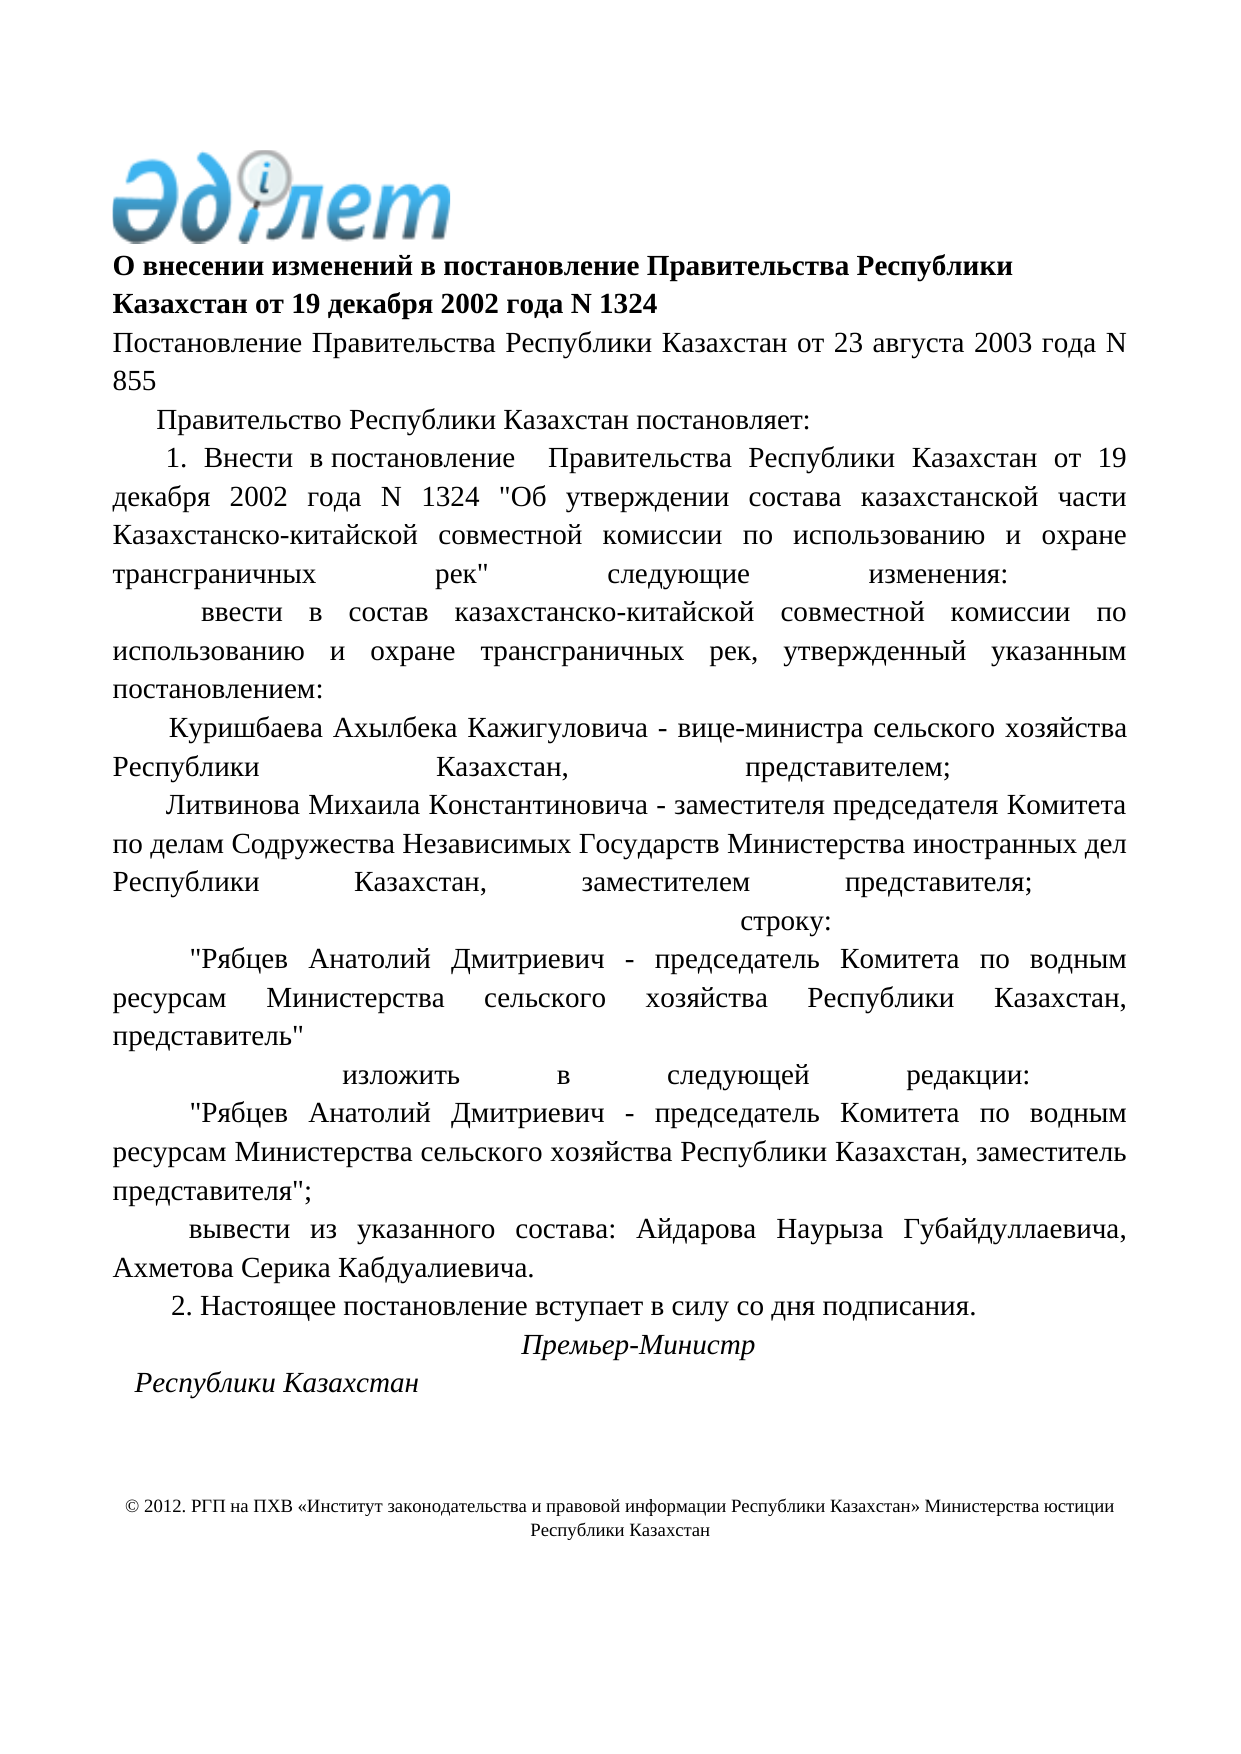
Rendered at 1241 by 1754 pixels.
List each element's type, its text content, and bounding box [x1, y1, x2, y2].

picture [112, 150, 451, 244]
text Премьер-Министр Республики Казахстан [112, 1327, 1128, 1399]
text О внесении изменений в постановление Правительства Республики Казахстан от 19 декабря 2002 года N 1324 [112, 248, 1128, 320]
text © 2012. РГП на ПХВ «Институт законодательства и правовой информации Республики Казахстан» Министерства юстиции Республики Казахстан [112, 1494, 1128, 1541]
text Постановление Правительства Республики Казахстан от 23 августа 2003 года N 855 [112, 325, 1128, 397]
text 2. Настоящее постановление вступает в силу со дня подписания. [112, 1288, 1128, 1322]
text Правительство Республики Казахстан постановляет: [112, 402, 1128, 435]
text 1. Внести в постановление Правительства Республики Казахстан от 19 декабря 2002 года N 1324 "Об утверждении состава казахстанской части Казахстанско-китайской совместной комиссии по использованию и охране трансграничных рек" следующие изменения: ввести в состав казахстанско-китайской совместной комиссии по использованию и охране трансграничных рек, утвержденный указанным постановлением: Куришбаева Ахылбека Кажигуловича - вице-министра сельского хозяйства Республики Казахстан, представителем; Литвинова Михаила Константиновича - заместителя председателя Комитета по делам Содружества Независимых Государств Министерства иностранных дел Республики Казахстан, заместителем представителя; строку: "Рябцев Анатолий Дмитриевич - председатель Комитета по водным ресурсам Министерства сельского хозяйства Республики Казахстан, представитель" изложить в следующей редакции: "Рябцев Анатолий Дмитриевич - председатель Комитета по водным ресурсам Министерства сельского хозяйства Республики Казахстан, заместитель представителя"; вывести из указанного состава: Айдарова Наурыза Губайдуллаевича, Ахметова Серика Кабдуалиевича. [112, 440, 1128, 1283]
